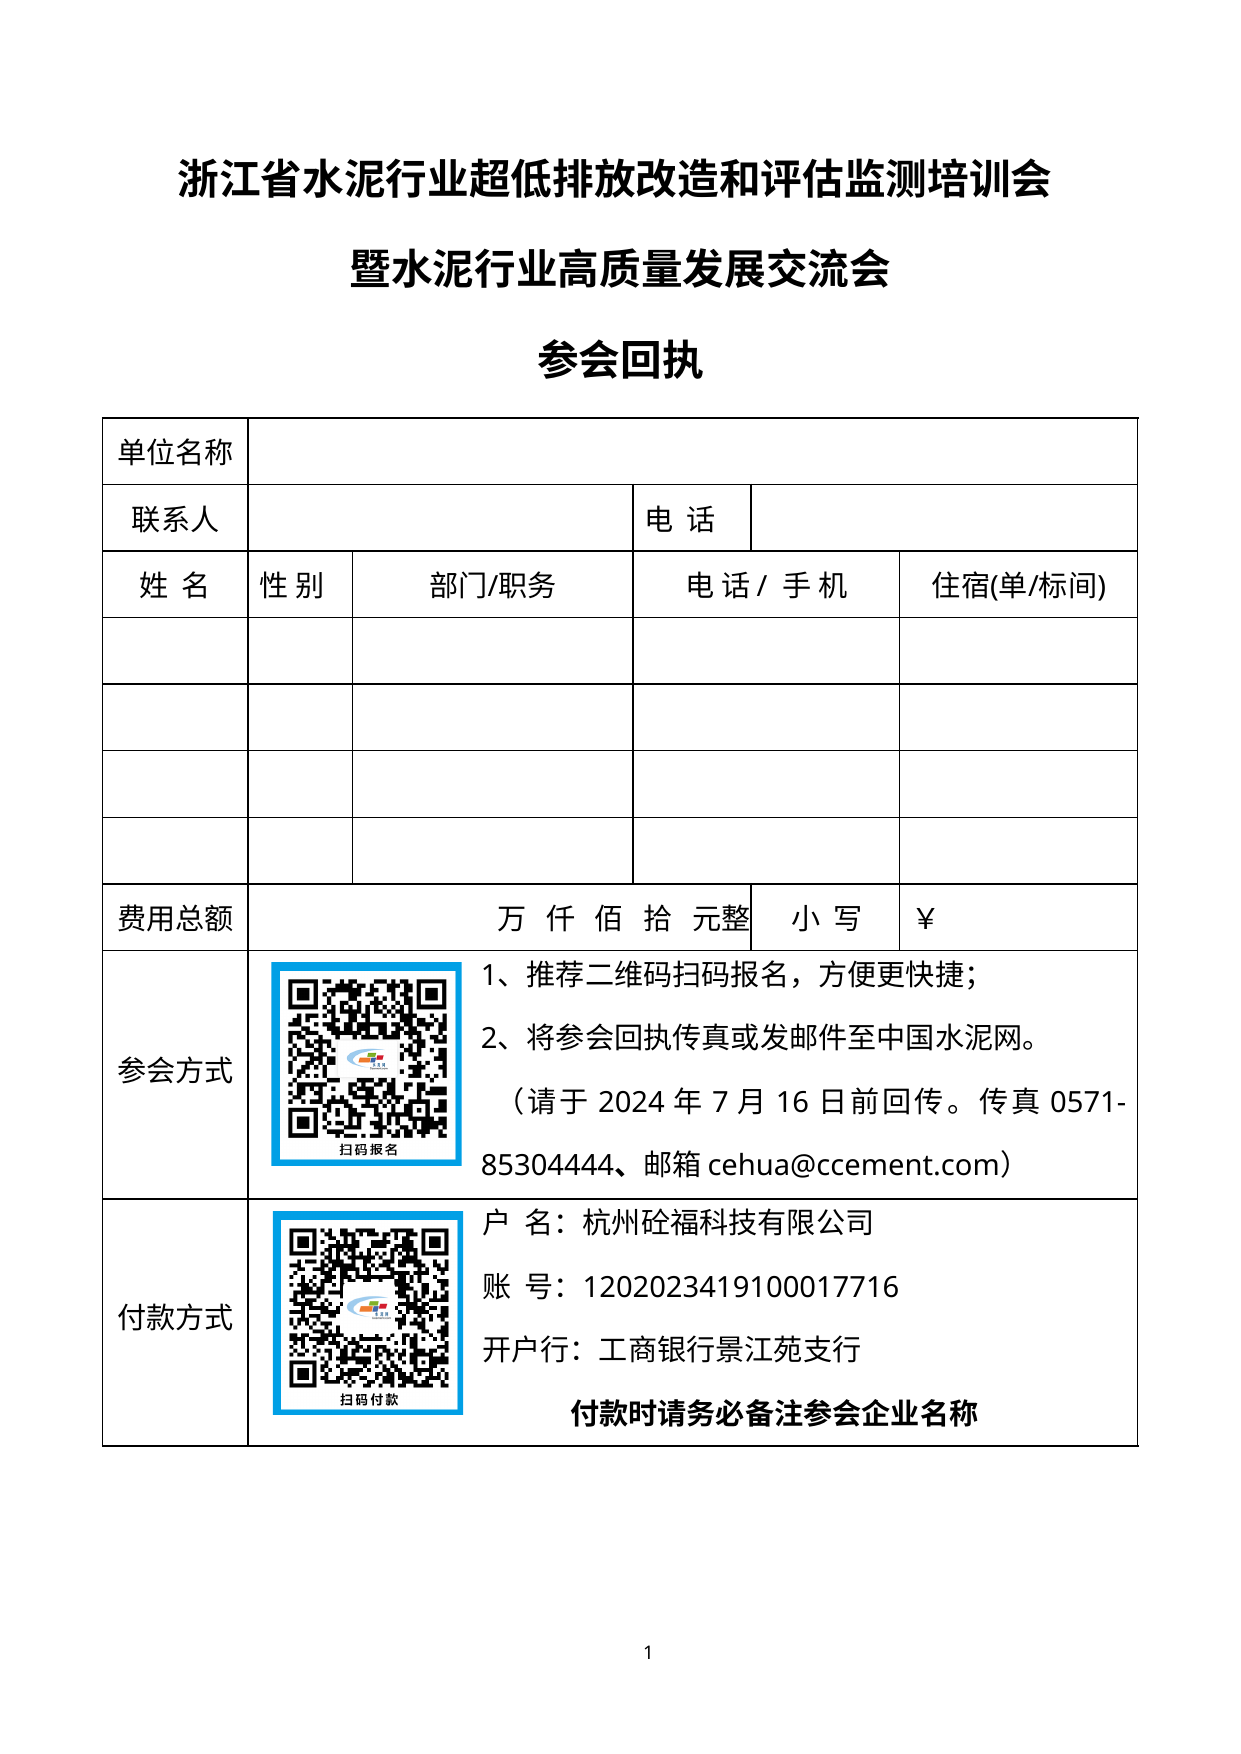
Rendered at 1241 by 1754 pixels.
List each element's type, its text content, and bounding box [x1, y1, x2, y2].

table_cell 住宿(单/标间) [900, 552, 1137, 617]
table_cell [752, 485, 1137, 550]
table_cell [249, 685, 352, 750]
table_cell [249, 818, 352, 883]
table_cell 费用总额 [103, 885, 247, 949]
table_cell 姓 名 [103, 552, 247, 617]
table_cell [103, 685, 247, 750]
picture [281, 972, 455, 1159]
table_header [249, 419, 1137, 483]
table_cell [353, 618, 632, 683]
table_cell [353, 751, 632, 816]
table_cell [900, 618, 1137, 683]
table_cell ￥ [900, 885, 1137, 949]
table_cell [103, 751, 247, 816]
text 参会回执 [177, 327, 1063, 387]
table_cell [249, 485, 632, 550]
picture [282, 1221, 457, 1409]
table_cell [353, 685, 632, 750]
table_cell [634, 818, 899, 883]
table_cell 联系人 [103, 485, 247, 550]
table_cell 电 话 / 手 机 [634, 552, 899, 617]
table_cell 小 写 [752, 885, 899, 949]
table_cell [353, 818, 632, 883]
text 暨水泥行业高质量发展交流会 [177, 236, 1063, 296]
table_cell 付款方式 [103, 1200, 247, 1445]
table_cell 部门/职务 [353, 552, 632, 617]
table_cell 电 话 [634, 485, 750, 550]
table_cell [103, 618, 247, 683]
table_header 单位名称 [103, 419, 247, 483]
text 浙江省水泥行业超低排放改造和评估监测培训会 [177, 146, 1063, 206]
table_cell [900, 751, 1137, 816]
table_cell [634, 618, 899, 683]
table_cell [900, 818, 1137, 883]
table_cell 万 仟 佰 拾 元整 [249, 885, 750, 949]
table_cell [249, 618, 352, 683]
table_cell 1、推荐二维码扫码报名，方便更快捷； 2、将参会回执传真或发邮件至中国水泥网。 （请于2024年7月16日前回传。传真0571-85304444、邮箱cehua@ccement.com） [249, 951, 1137, 1198]
table_cell [900, 685, 1137, 750]
table_cell 户 名：杭州砼福科技有限公司 账 号：1202023419100017716 开户行：工商银行景江苑支行 付款时请务必备注参会企业名称 [249, 1200, 1137, 1445]
table_cell [249, 751, 352, 816]
table_cell [103, 818, 247, 883]
table_cell [634, 751, 899, 816]
table_cell 参会方式 [103, 951, 247, 1198]
table_cell 性 别 [249, 552, 352, 617]
table_cell [634, 685, 899, 750]
